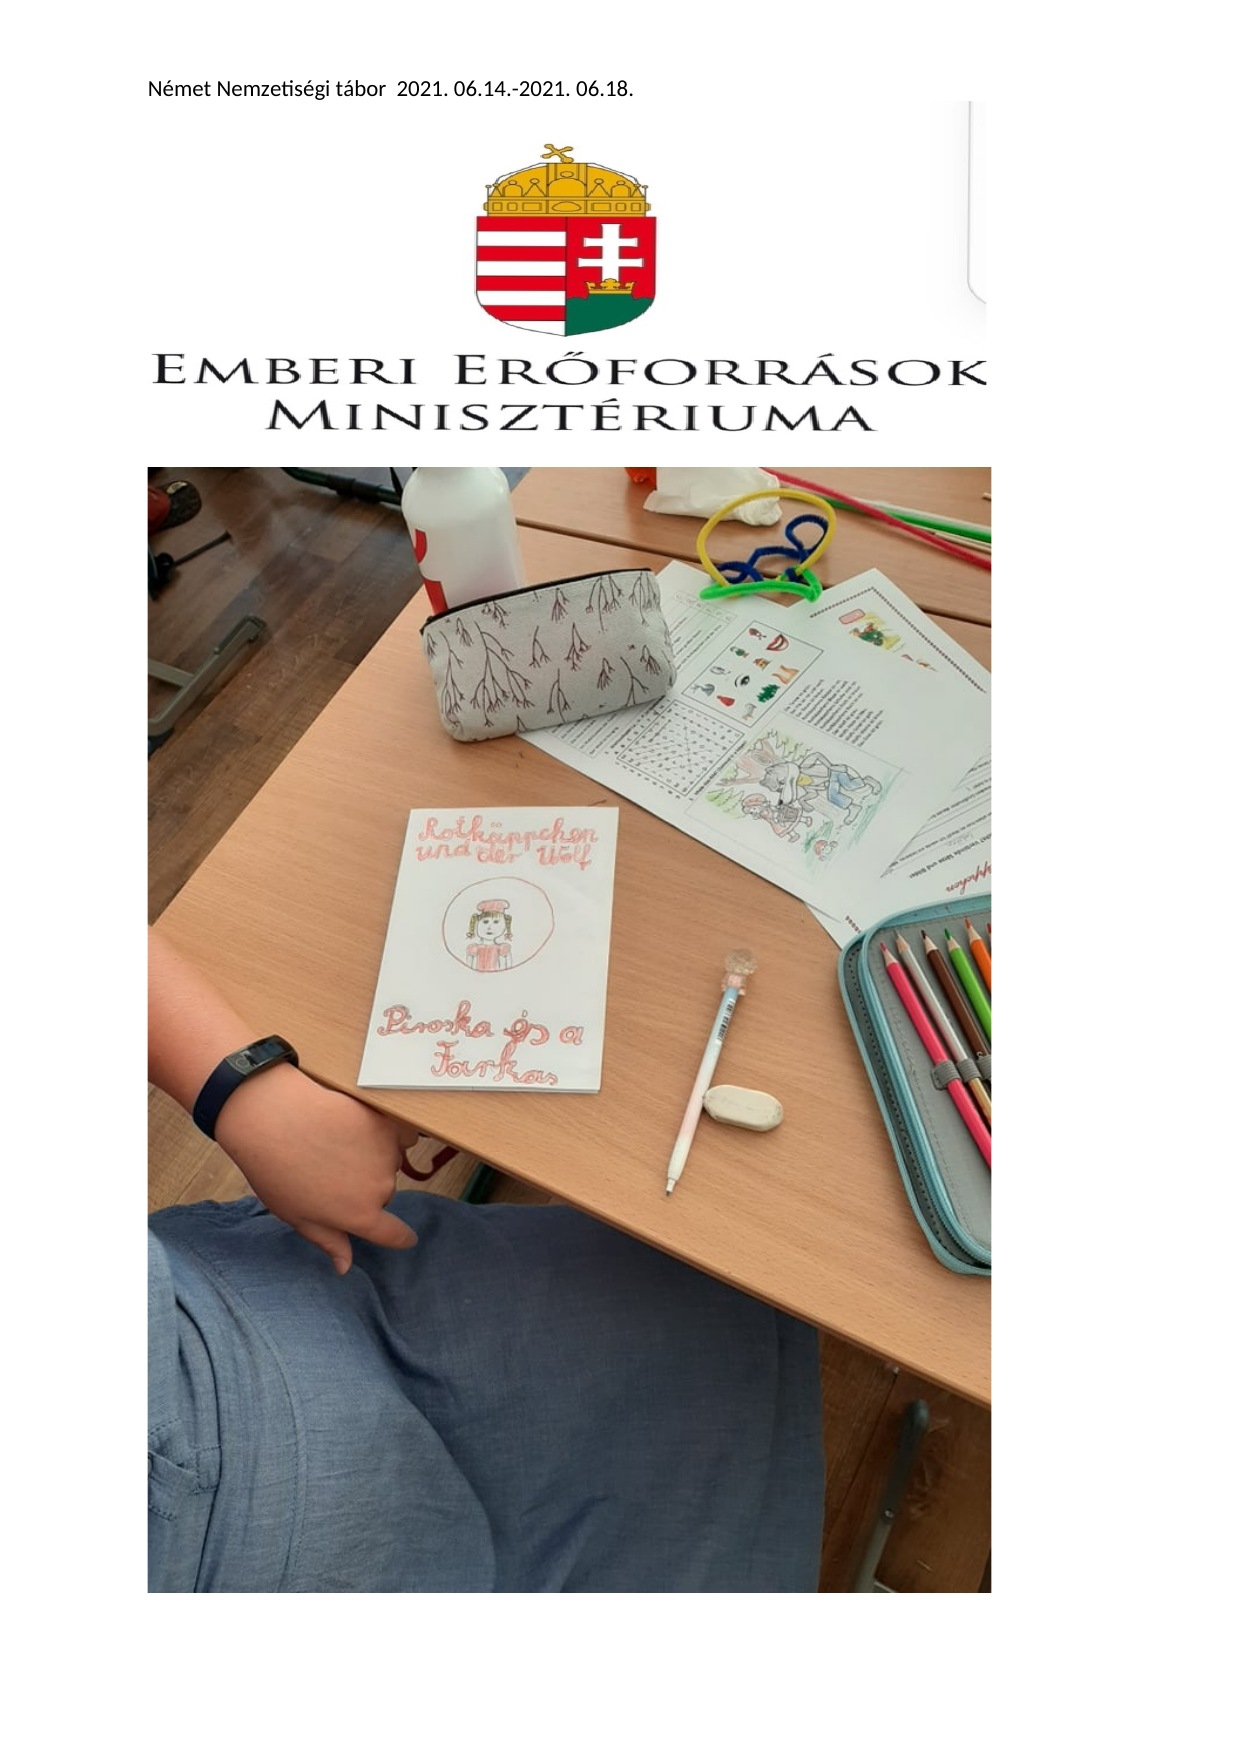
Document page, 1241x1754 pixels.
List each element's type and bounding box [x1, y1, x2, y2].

picture [147, 101, 992, 1593]
